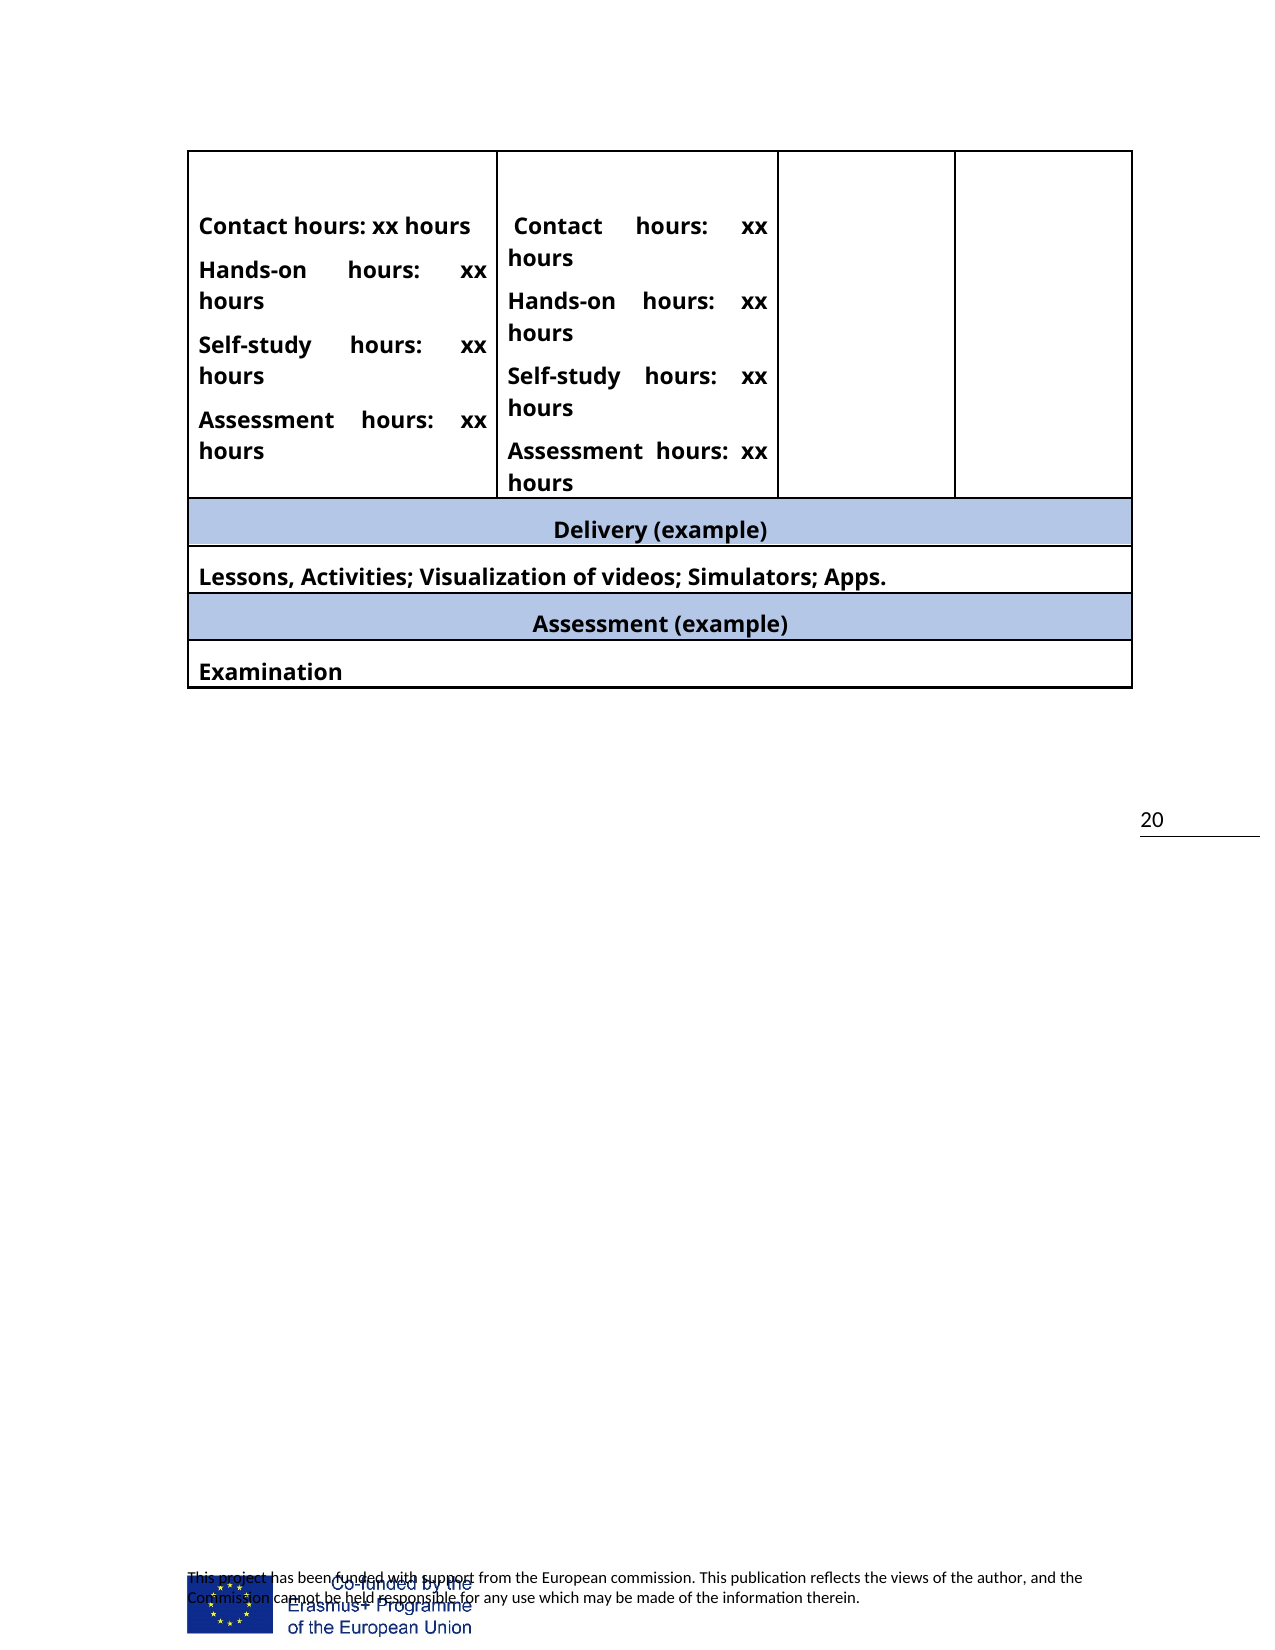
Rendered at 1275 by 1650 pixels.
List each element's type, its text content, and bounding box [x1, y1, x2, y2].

table_cell [956, 152, 1131, 497]
table_cell Lessons, Activities; Visualization of videos; Simulators; Apps. [189, 547, 1131, 592]
table_cell Delivery (example) [189, 499, 1131, 544]
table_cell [189, 152, 496, 497]
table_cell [498, 152, 777, 497]
picture [169, 1559, 485, 1650]
table_cell Examination [189, 641, 1131, 686]
table_cell Assessment (example) [189, 594, 1131, 639]
table_cell [779, 152, 954, 497]
